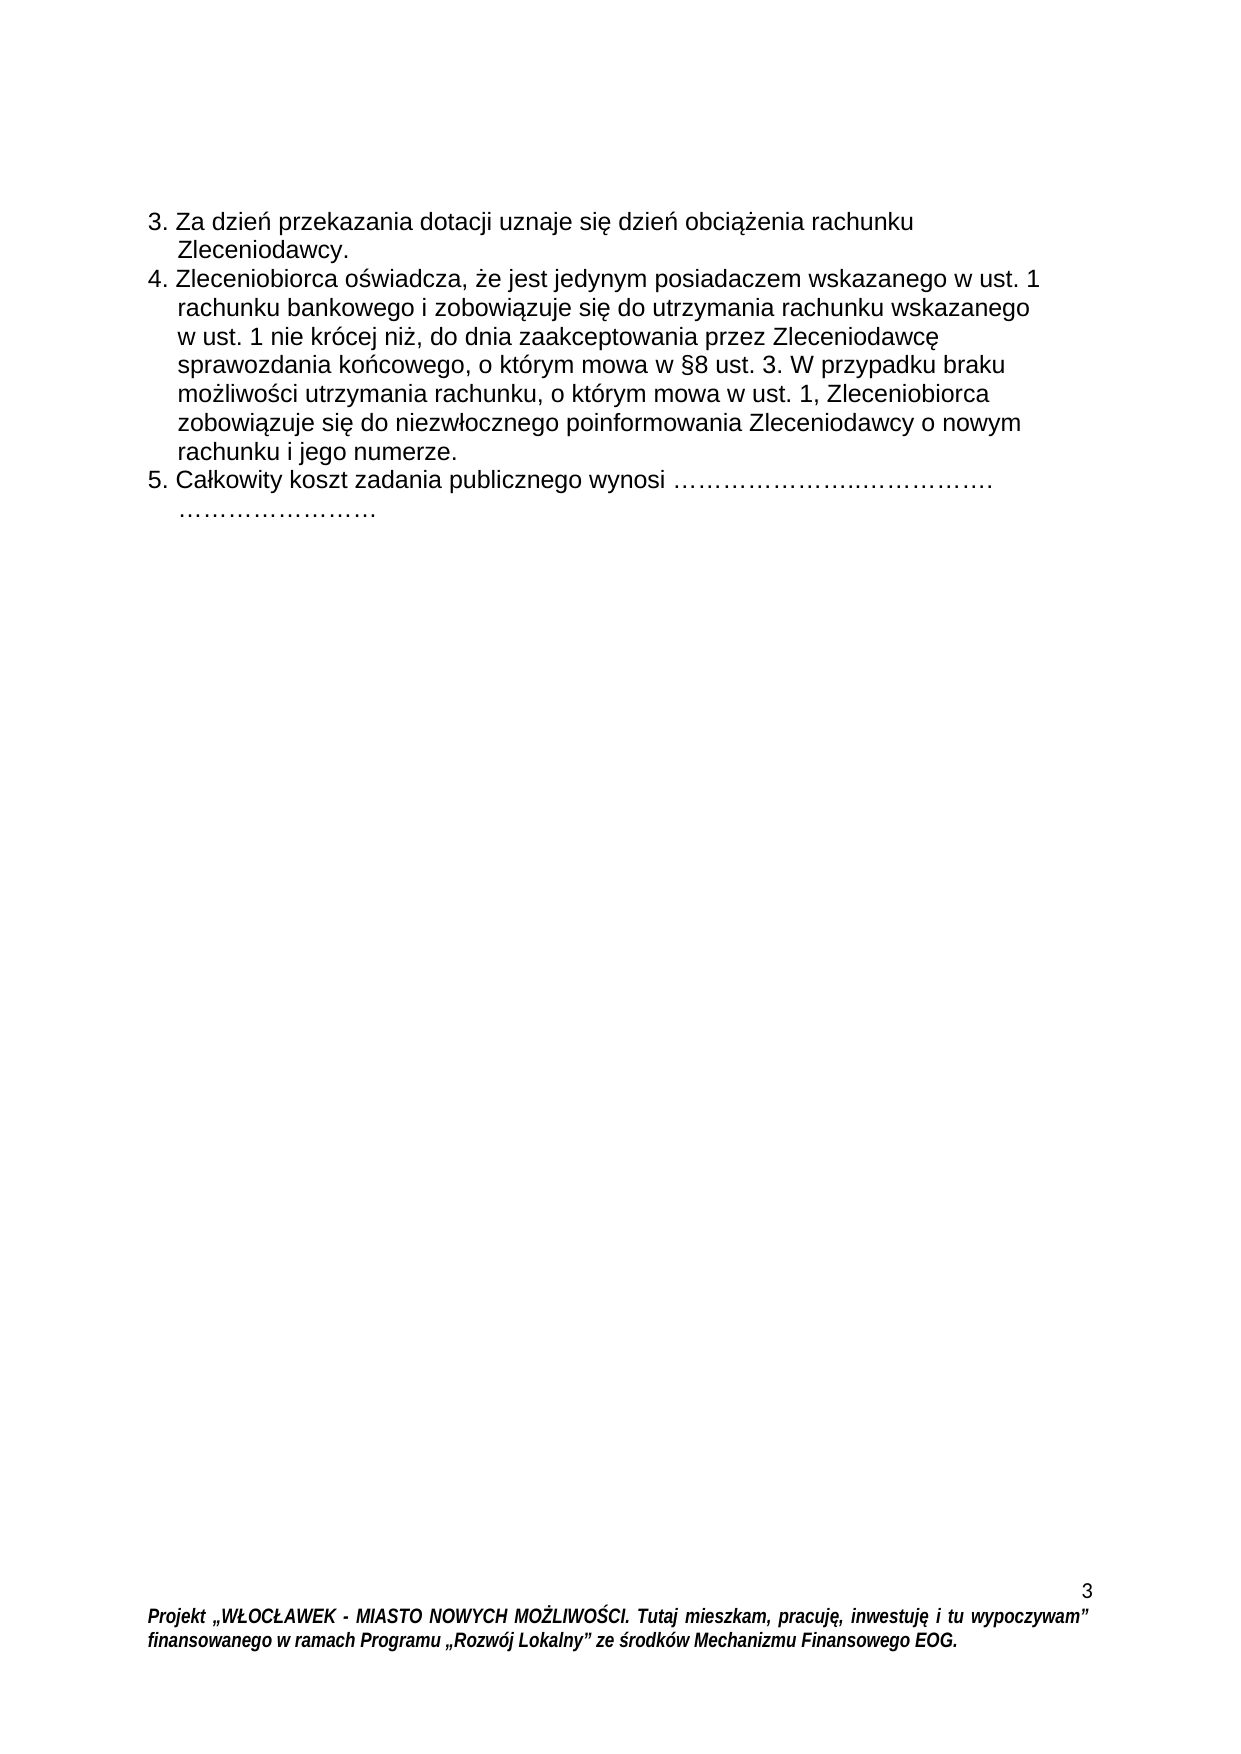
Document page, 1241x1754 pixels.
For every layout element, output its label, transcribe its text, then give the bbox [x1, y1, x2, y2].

text 5. Całkowity koszt zadania publicznego wynosi …………………..…………….…………………… [148, 466, 1093, 523]
text 3. Za dzień przekazania dotacji uznaje się dzień obciążenia rachunku Zleceniodawcy. [148, 207, 1093, 264]
text 4. Zleceniobiorca oświadcza, że jest jedynym posiadaczem wskazanego w ust. 1 rachunku bankowego i zobowiązuje się do utrzymania rachunku wskazanego w ust. 1 nie krócej niż, do dnia zaakceptowania przez Zleceniodawcę sprawozdania końcowego, o którym mowa w §8 ust. 3. W przypadku braku możliwości utrzymania rachunku, o którym mowa w ust. 1, Zleceniobiorca zobowiązuje się do niezwłocznego poinformowania Zleceniodawcy o nowym rachunku i jego numerze. [148, 264, 1093, 466]
